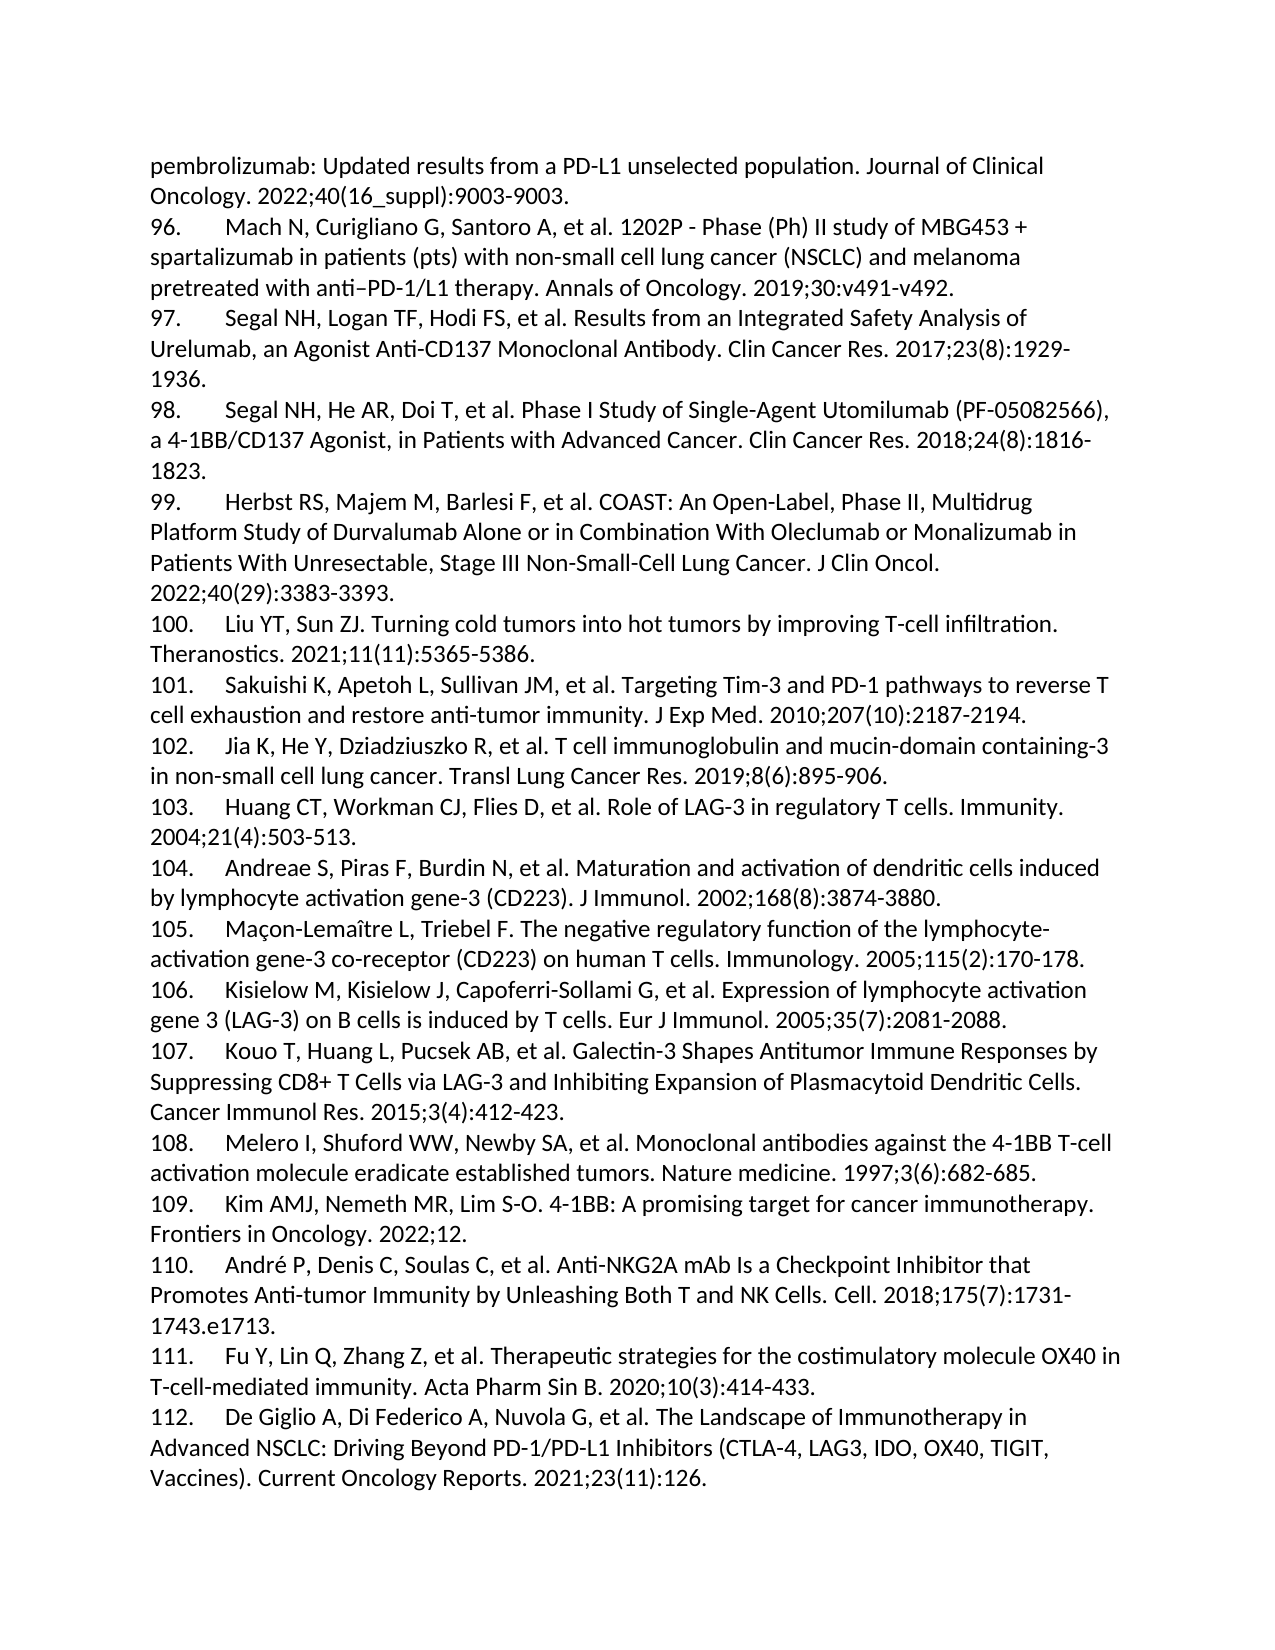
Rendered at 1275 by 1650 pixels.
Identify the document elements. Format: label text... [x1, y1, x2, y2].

text 107. Kouo T, Huang L, Pucsek AB, et al. Galectin-3 Shapes Antitumor Immune Responses by Suppressing CD8+ T Cells via LAG-3 and Inhibiting Expansion of Plasmacytoid Dendritic Cells. Cancer Immunol Res. 2015;3(4):412-423. [150, 1035, 1125, 1127]
text 96. Mach N, Curigliano G, Santoro A, et al. 1202P - Phase (Ph) II study of MBG453 + spartalizumab in patients (pts) with non-small cell lung cancer (NSCLC) and melanoma pretreated with anti–PD-1/L1 therapy. Annals of Oncology. 2019;30:v491-v492. [150, 211, 1125, 303]
text 102. Jia K, He Y, Dziadziuszko R, et al. T cell immunoglobulin and mucin-domain containing-3 in non-small cell lung cancer. Transl Lung Cancer Res. 2019;8(6):895-906. [150, 730, 1125, 791]
text 110. André P, Denis C, Soulas C, et al. Anti-NKG2A mAb Is a Checkpoint Inhibitor that Promotes Anti-tumor Immunity by Unleashing Both T and NK Cells. Cell. 2018;175(7):1731-1743.e1713. [150, 1249, 1125, 1340]
text 98. Segal NH, He AR, Doi T, et al. Phase I Study of Single-Agent Utomilumab (PF-05082566), a 4-1BB/CD137 Agonist, in Patients with Advanced Cancer. Clin Cancer Res. 2018;24(8):1816-1823. [150, 394, 1125, 486]
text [150, 150, 1125, 211]
text 103. Huang CT, Workman CJ, Flies D, et al. Role of LAG-3 in regulatory T cells. Immunity. 2004;21(4):503-513. [150, 791, 1125, 852]
text 112. De Giglio A, Di Federico A, Nuvola G, et al. The Landscape of Immunotherapy in Advanced NSCLC: Driving Beyond PD-1/PD-L1 Inhibitors (CTLA-4, LAG3, IDO, OX40, TIGIT, Vaccines). Current Oncology Reports. 2021;23(11):126. [150, 1401, 1125, 1493]
text 99. Herbst RS, Majem M, Barlesi F, et al. COAST: An Open-Label, Phase II, Multidrug Platform Study of Durvalumab Alone or in Combination With Oleclumab or Monalizumab in Patients With Unresectable, Stage III Non-Small-Cell Lung Cancer. J Clin Oncol. 2022;40(29):3383-3393. [150, 486, 1125, 608]
text 101. Sakuishi K, Apetoh L, Sullivan JM, et al. Targeting Tim-3 and PD-1 pathways to reverse T cell exhaustion and restore anti-tumor immunity. J Exp Med. 2010;207(10):2187-2194. [150, 669, 1125, 730]
text 104. Andreae S, Piras F, Burdin N, et al. Maturation and activation of dendritic cells induced by lymphocyte activation gene-3 (CD223). J Immunol. 2002;168(8):3874-3880. [150, 852, 1125, 913]
text 100. Liu YT, Sun ZJ. Turning cold tumors into hot tumors by improving T-cell infiltration. Theranostics. 2021;11(11):5365-5386. [150, 608, 1125, 669]
text 108. Melero I, Shuford WW, Newby SA, et al. Monoclonal antibodies against the 4-1BB T-cell activation molecule eradicate established tumors. Nature medicine. 1997;3(6):682-685. [150, 1127, 1125, 1188]
text 111. Fu Y, Lin Q, Zhang Z, et al. Therapeutic strategies for the costimulatory molecule OX40 in T-cell-mediated immunity. Acta Pharm Sin B. 2020;10(3):414-433. [150, 1340, 1125, 1401]
text 106. Kisielow M, Kisielow J, Capoferri-Sollami G, et al. Expression of lymphocyte activation gene 3 (LAG-3) on B cells is induced by T cells. Eur J Immunol. 2005;35(7):2081-2088. [150, 974, 1125, 1035]
text 105. Maçon-Lemaître L, Triebel F. The negative regulatory function of the lymphocyte-activation gene-3 co-receptor (CD223) on human T cells. Immunology. 2005;115(2):170-178. [150, 913, 1125, 974]
text 97. Segal NH, Logan TF, Hodi FS, et al. Results from an Integrated Safety Analysis of Urelumab, an Agonist Anti-CD137 Monoclonal Antibody. Clin Cancer Res. 2017;23(8):1929-1936. [150, 303, 1125, 394]
text 109. Kim AMJ, Nemeth MR, Lim S-O. 4-1BB: A promising target for cancer immunotherapy. Frontiers in Oncology. 2022;12. [150, 1188, 1125, 1249]
